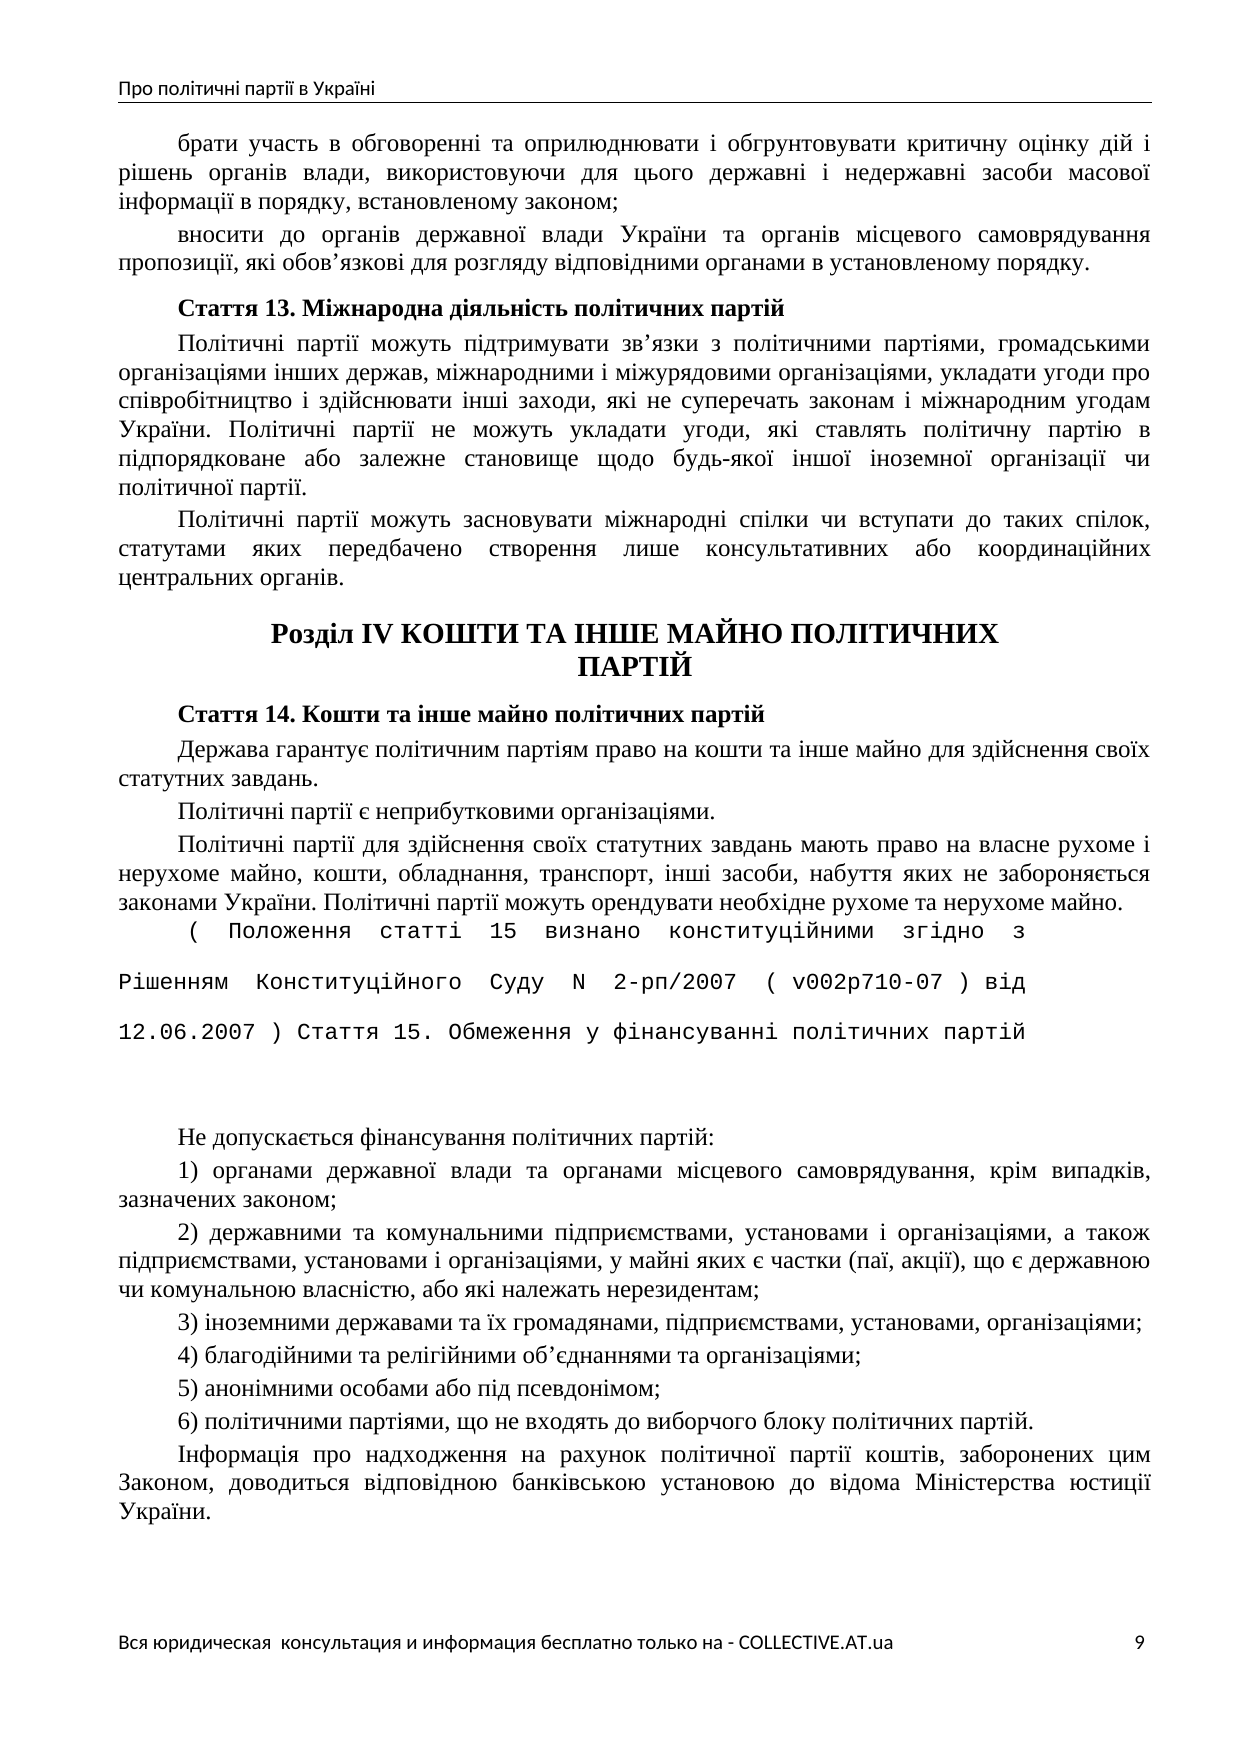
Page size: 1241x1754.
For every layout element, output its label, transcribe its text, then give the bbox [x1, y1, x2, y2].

text Політичні партії для здійснення своїх статутних завдань мають право на власне рухоме і нерухоме майно, кошти, обладнання, транспорт, інші засоби, набуття яких не забороняється законами України. Політичні партії можуть орендувати необхідне рухоме та нерухоме майно. [118, 829, 1152, 915]
text вносити до органів державної влади України та органів місцевого самоврядування пропозиції, які обов’язкові для розгляду відповідними органами в установленому порядку. [118, 219, 1152, 276]
text 5) анонімними особами або під псевдонімом; [118, 1373, 1152, 1402]
text Не допускається фінансування політичних партій: [118, 1122, 1152, 1151]
subtitle Стаття 13. Міжнародна діяльність політичних партій [177, 293, 1152, 322]
text Політичні партії можуть підтримувати зв’язки з політичними партіями, громадськими організаціями інших держав, міжнародними і міжурядовими організаціями, укладати угоди про співробітництво і здійснювати інші заходи, які не суперечать законам і міжнародним угодам України. Політичні партії не можуть укладати угоди, які ставлять політичну партію в підпорядковане або залежне становище щодо будь-якої іншої іноземної організації чи політичної партії. [118, 328, 1152, 500]
text 12.06.2007 ) Стаття 15. Обмеження у фінансуванні політичних партій [118, 1021, 1152, 1047]
text брати участь в обговоренні та оприлюднювати і обгрунтовувати критичну оцінку дій і рішень органів влади, використовуючи для цього державні і недержавні засоби масової інформації в порядку, встановленому законом; [118, 128, 1152, 214]
text Держава гарантує політичним партіям право на кошти та інше майно для здійснення своїх статутних завдань. [118, 734, 1152, 792]
text 2) державними та комунальними підприємствами, установами і організаціями, а також підприємствами, установами і організаціями, у майні яких є частки (паї, акції), що є державною чи комунальною власністю, або які належать нерезидентам; [118, 1217, 1152, 1303]
text 4) благодійними та релігійними об’єднаннями та організаціями; [118, 1340, 1152, 1369]
text 6) політичними партіями, що не входять до виборчого блоку політичних партій. [118, 1406, 1152, 1434]
text Політичні партії є неприбутковими організаціями. [118, 796, 1152, 825]
text Інформація про надходження на рахунок політичної партії коштів, заборонених цим Законом, доводиться відповідною банківською установою до відома Міністерства юстиції України. [118, 1439, 1152, 1525]
subtitle Стаття 14. Кошти та інше майно політичних партій [177, 699, 1152, 728]
subtitle Розділ IV КОШТИ ТА ІНШЕ МАЙНО ПОЛІТИЧНИХ ПАРТІЙ [222, 616, 1047, 683]
text Політичні партії можуть засновувати міжнародні спілки чи вступати до таких спілок, статутами яких передбачено створення лише консультативних або координаційних центральних органів. [118, 504, 1152, 591]
text 3) іноземними державами та їх громадянами, підприємствами, установами, організаціями; [118, 1307, 1152, 1336]
text 1) органами державної влади та органами місцевого самоврядування, крім випадків, зазначених законом; [118, 1155, 1152, 1212]
text ( Положення статті 15 визнано конституційними згідно з [118, 919, 1152, 945]
text Рішенням Конституційного Суду N 2-рп/2007 ( v002p710-07 ) від [118, 970, 1152, 996]
